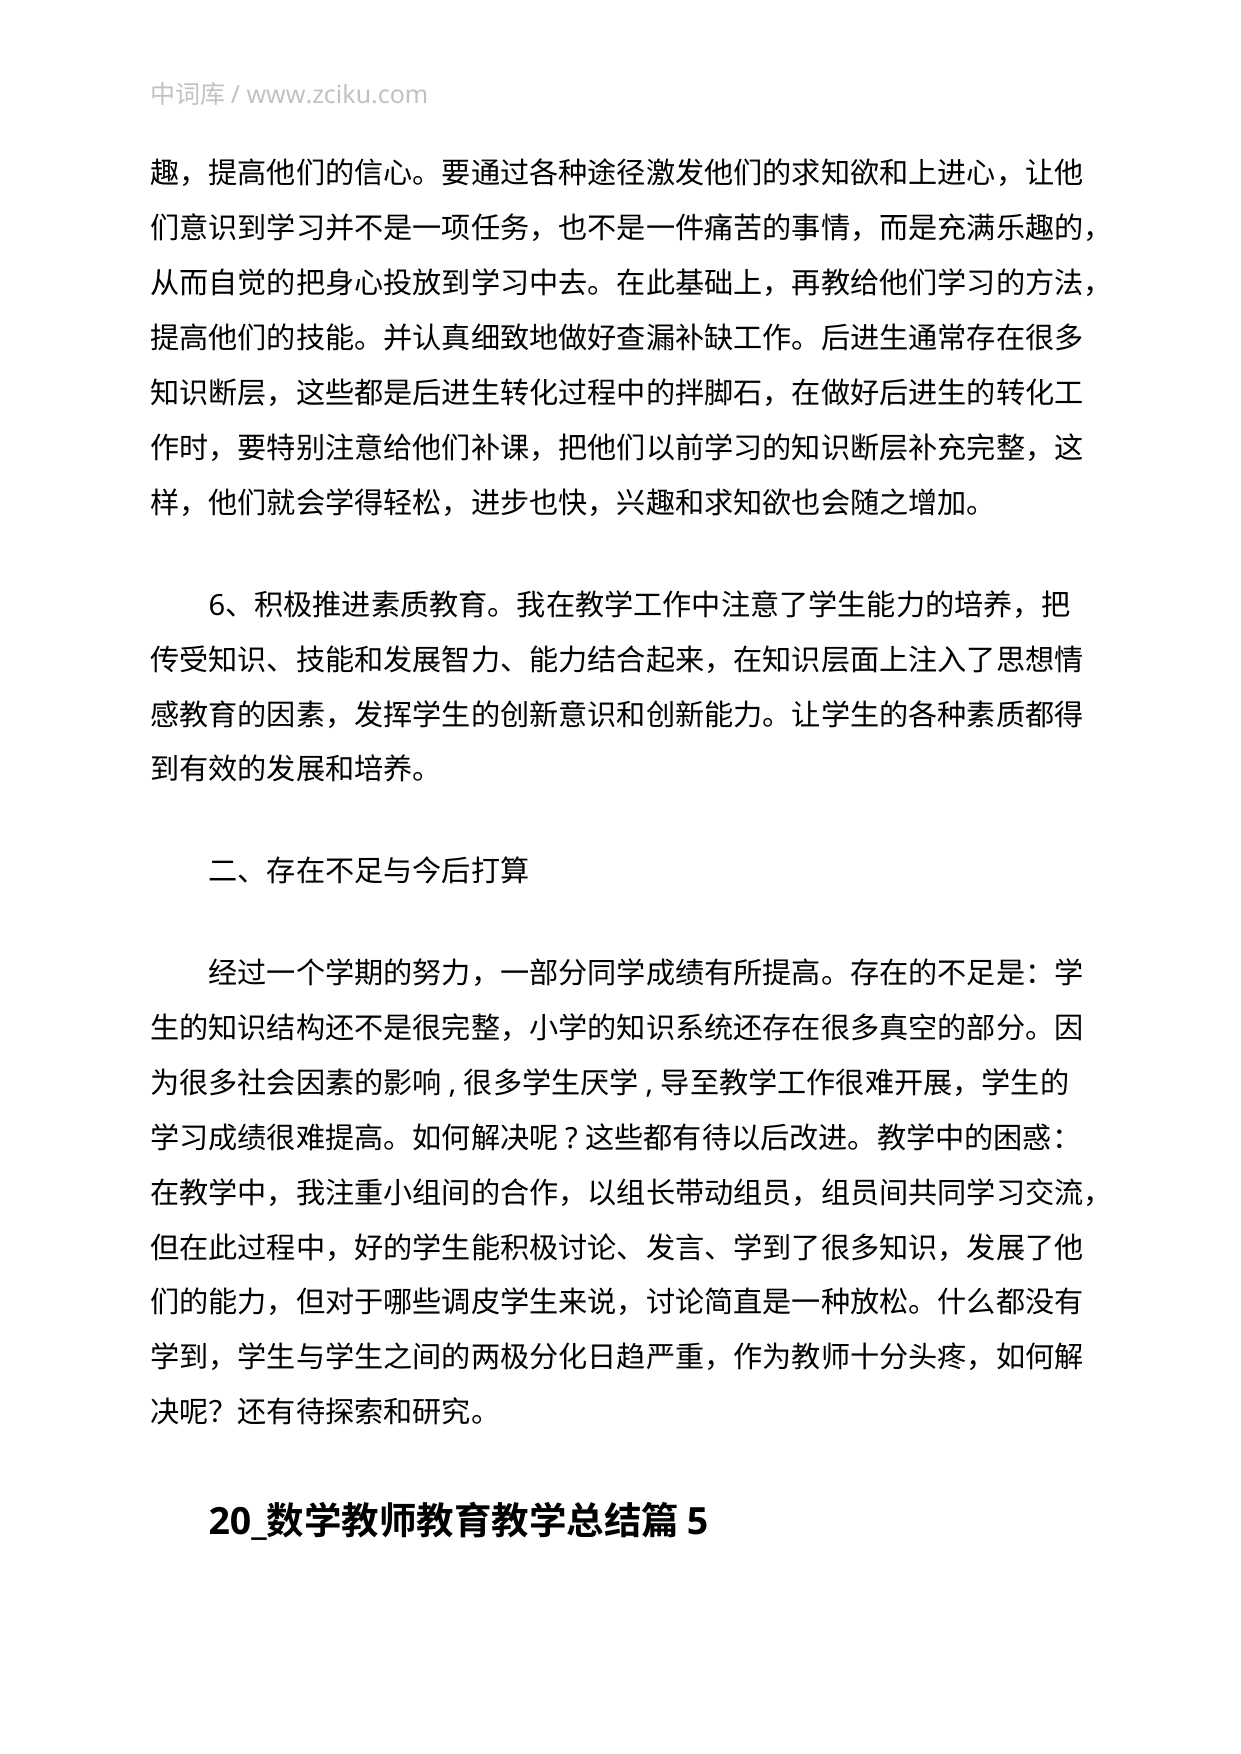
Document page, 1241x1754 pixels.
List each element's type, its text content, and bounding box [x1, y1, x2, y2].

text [150, 150, 1090, 522]
text 二、存在不足与今后打算 [150, 848, 1090, 890]
text 20_数学教师教育教学总结篇5 [150, 1491, 1090, 1545]
text 经过一个学期的努力，一部分同学成绩有所提高。存在的不足是：学生的知识结构还不是很完整，小学的知识系统还存在很多真空的部分。因为很多社会因素的影响 , 很多学生厌学 , 导至教学工作很难开展，学生的学习成绩很难提高。如何解决呢 ? 这些都有待以后改进。教学中的困惑：在教学中，我注重小组间的合作，以组长带动组员，组员间共同学习交流，但在此过程中，好的学生能积极讨论、发言、学到了很多知识，发展了他们的能力，但对于哪些调皮学生来说，讨论简直是一种放松。什么都没有学到，学生与学生之间的两极分化日趋严重，作为教师十分头疼，如何解决呢？还有待探索和研究。 [150, 949, 1090, 1431]
text 6、积极推进素质教育。我在教学工作中注意了学生能力的培养，把传受知识、技能和发展智力、能力结合起来，在知识层面上注入了思想情感教育的因素，发挥学生的创新意识和创新能力。让学生的各种素质都得到有效的发展和培养。 [150, 581, 1090, 788]
